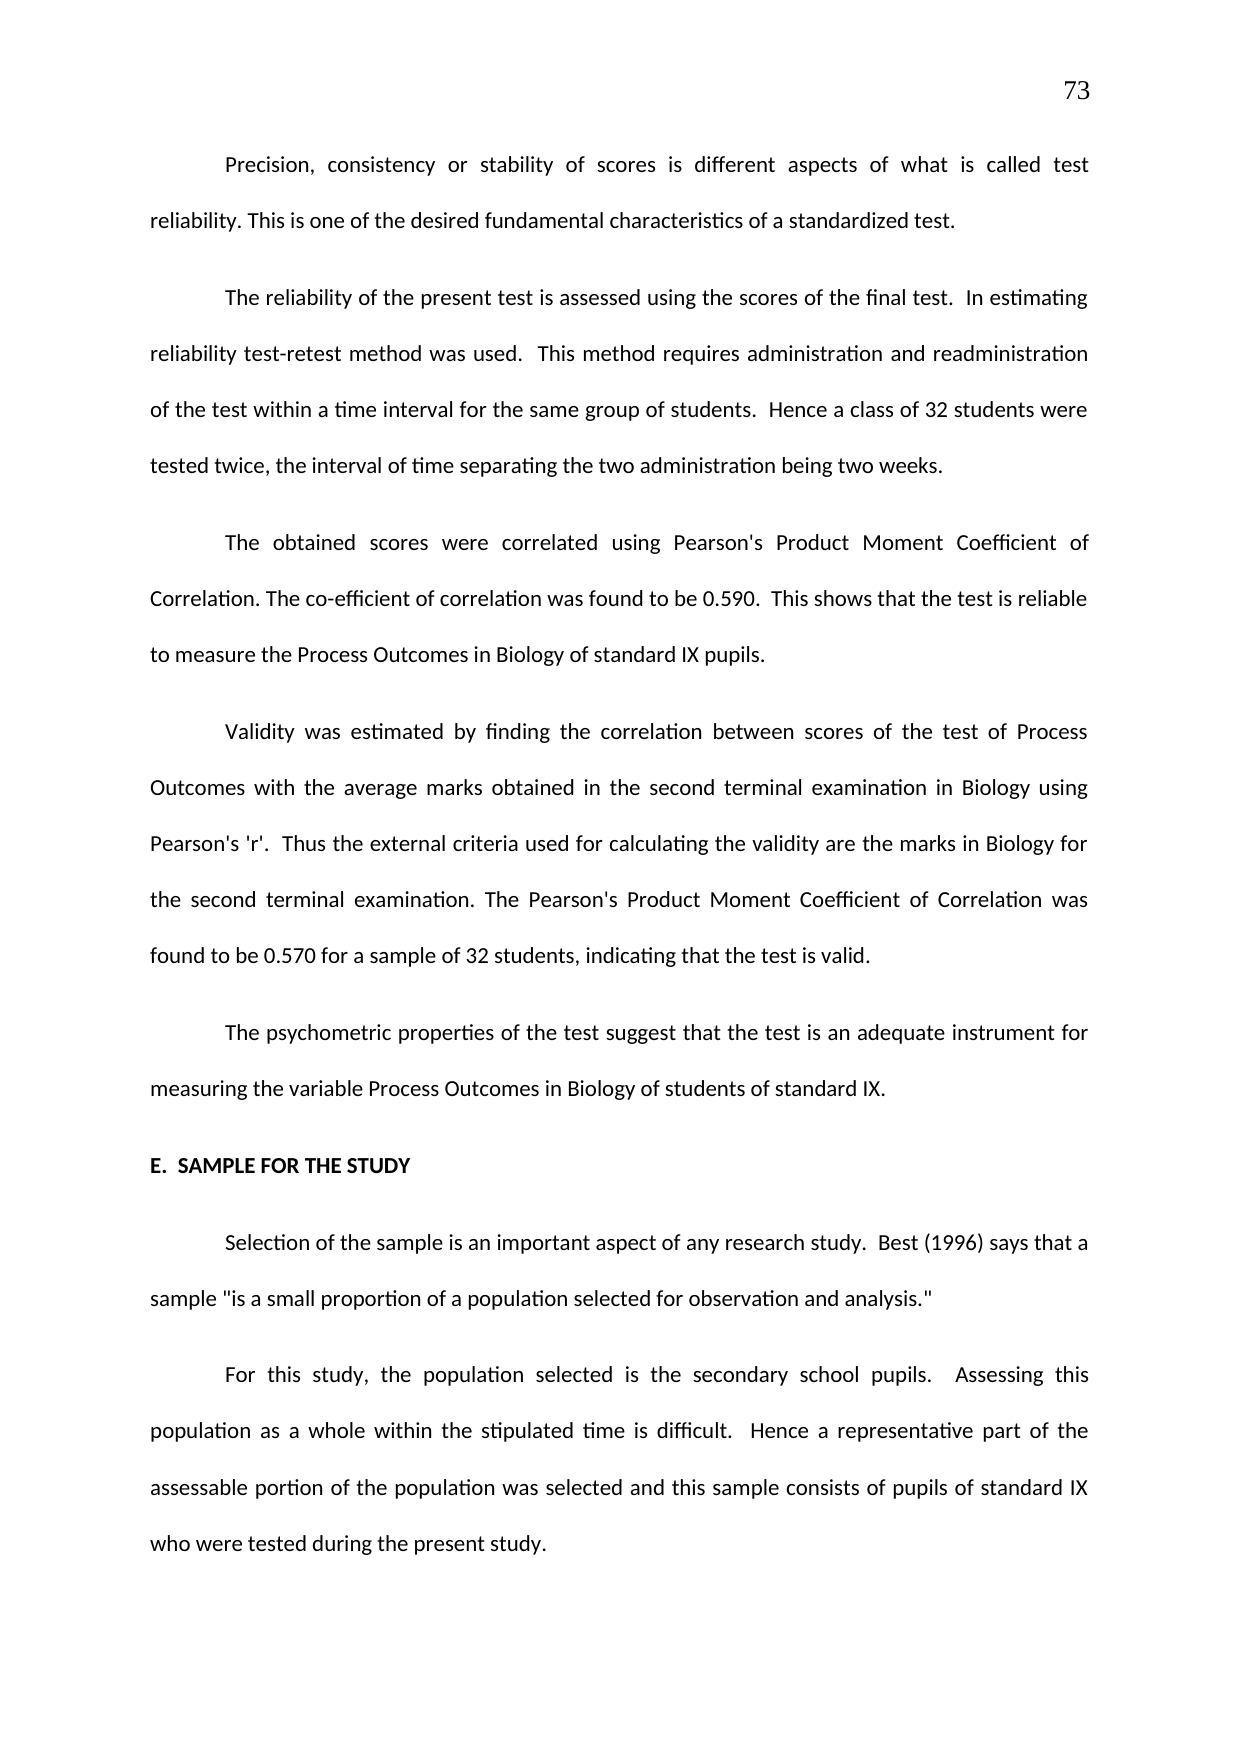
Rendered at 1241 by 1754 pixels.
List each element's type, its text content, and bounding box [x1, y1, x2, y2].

text The obtained scores were correlated using Pearson's Product Moment Coefficient of Correlation. The co-efficient of correlation was found to be 0.590. This shows that the test is reliable to measure the Process Outcomes in Biology of standard IX pupils. [150, 528, 1090, 668]
text Selection of the sample is an important aspect of any research study. Best (1996) says that a sample "is a small proportion of a population selected for observation and analysis." [150, 1228, 1090, 1312]
text The psychometric properties of the test suggest that the test is an adequate instrument for measuring the variable Process Outcomes in Biology of students of standard IX. [150, 1018, 1090, 1102]
text For this study, the population selected is the secondary school pupils. Assessing this population as a whole within the stipulated time is difficult. Hence a representative part of the assessable portion of the population was selected and this sample consists of pupils of standard IX who were tested during the present study. [150, 1361, 1090, 1557]
text Precision, consistency or stability of scores is different aspects of what is called test reliability. This is one of the desired fundamental characteristics of a standardized test. [150, 150, 1090, 234]
text The reliability of the present test is assessed using the scores of the final test. In estimating reliability test-retest method was used. This method requires administration and readministration of the test within a time interval for the same group of students. Hence a class of 32 students were tested twice, the interval of time separating the two administration being two weeks. [150, 283, 1090, 479]
text E. SAMPLE FOR THE STUDY [150, 1151, 1090, 1179]
text Validity was estimated by finding the correlation between scores of the test of Process Outcomes with the average marks obtained in the second terminal examination in Biology using Pearson's 'r'. Thus the external criteria used for calculating the validity are the marks in Biology for the second terminal examination. The Pearson's Product Moment Coefficient of Correlation was found to be 0.570 for a sample of 32 students, indicating that the test is valid. [150, 717, 1090, 969]
